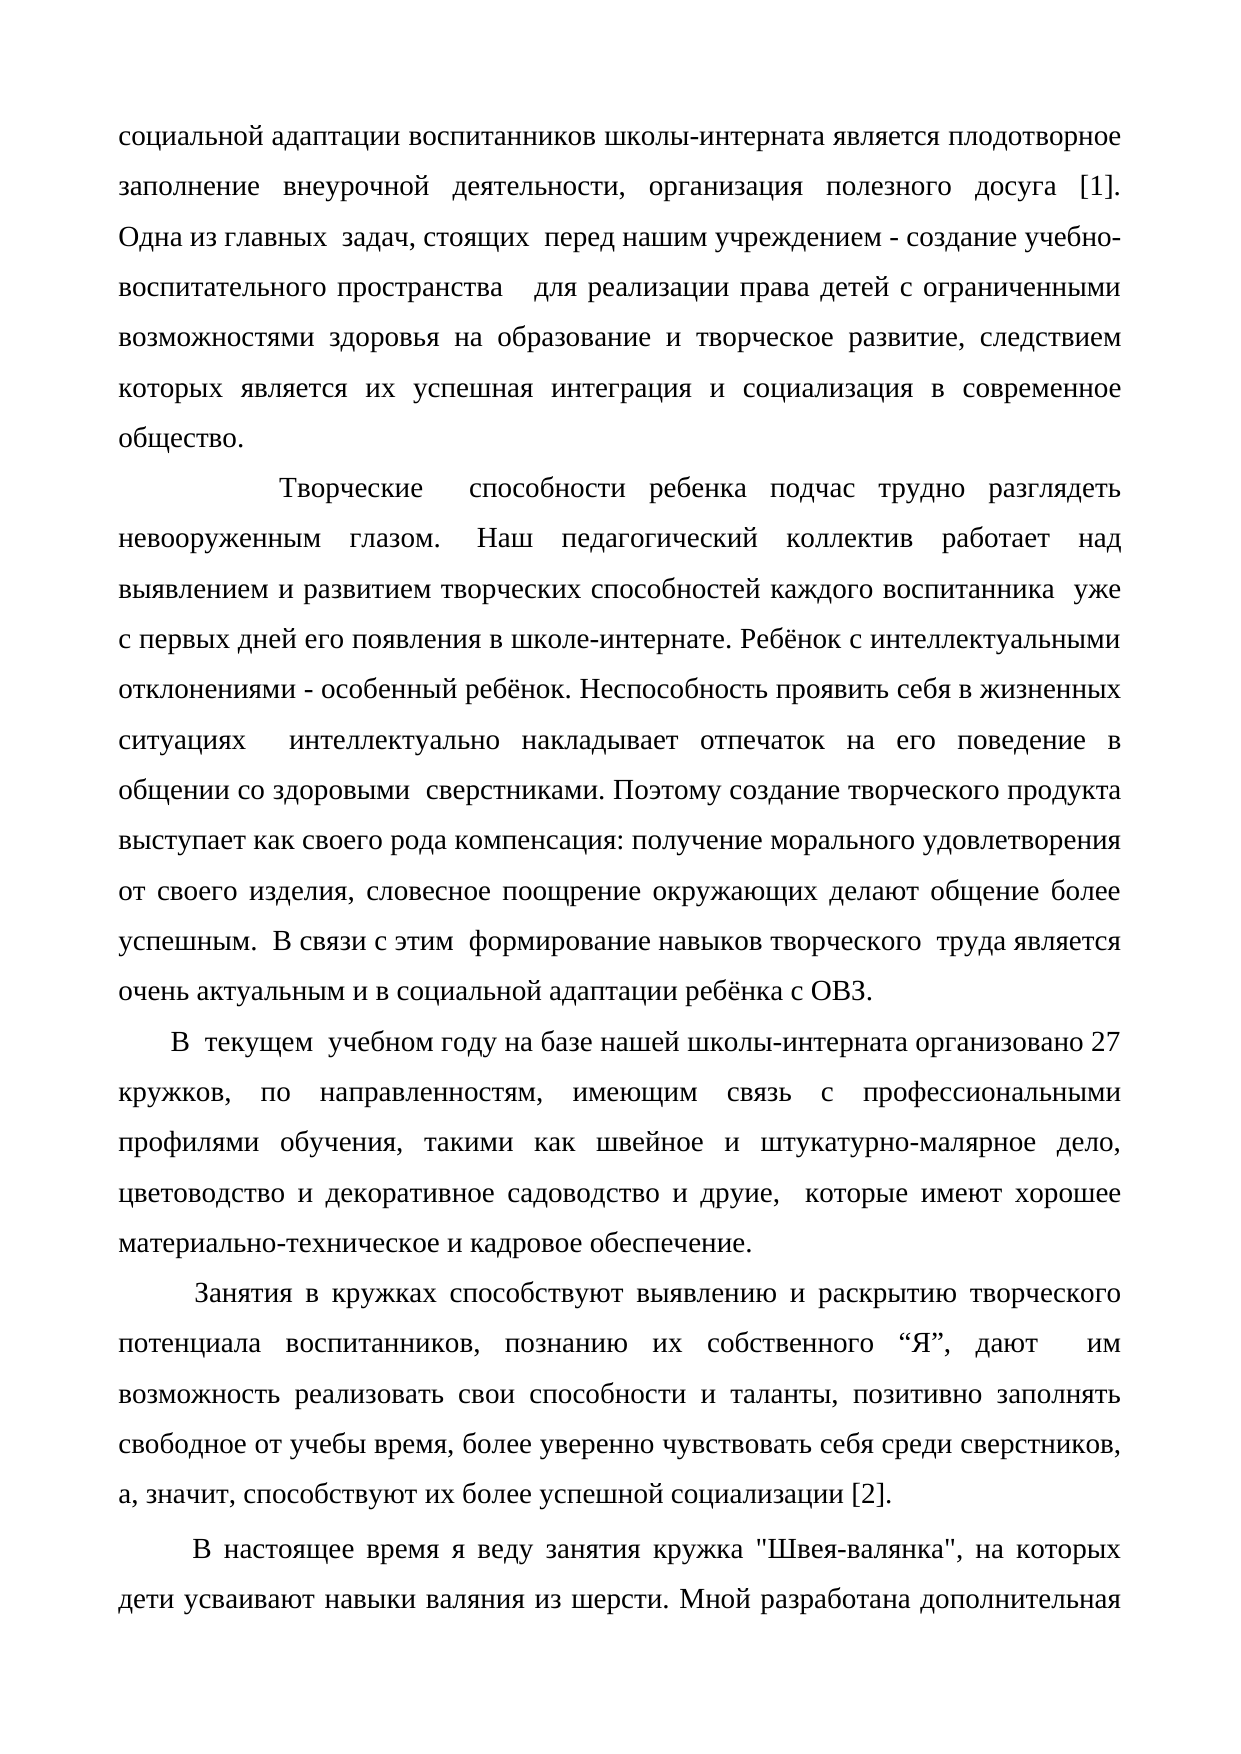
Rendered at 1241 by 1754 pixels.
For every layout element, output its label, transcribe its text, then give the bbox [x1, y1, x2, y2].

list Занятия в кружках способствуют выявлению и раскрытию творческого потенциала воспитанников, познанию их собственного “Я”, дают им возможность реализовать свои способности и таланты, позитивно заполнять свободное от учебы время, более уверенно чувствовать себя среди сверстников, а, значит, способствуют их более успешной социализации [2]. [118, 1275, 1122, 1510]
text В текущем учебном году на базе нашей школы-интерната организовано 27 кружков, по направленностям, имеющим связь с профессиональными профилями обучения, такими как швейное и штукатурно-малярное дело, цветоводство и декоративное садоводство и друие, которые имеют хорошее материально-техническое и кадровое обеспечение. [118, 1024, 1122, 1258]
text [118, 118, 1122, 453]
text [118, 1531, 1122, 1615]
text Творческие способности ребенка подчас трудно разглядеть невооруженным глазом. Наш педагогический коллектив работает над выявлением и развитием творческих способностей каждого воспитанника уже с первых дней его появления в школе-интернате. Ребёнок с интеллектуальными отклонениями - особенный ребёнок. Неспособность проявить себя в жизненных ситуациях интеллектуально накладывает отпечаток на его поведение в общении со здоровыми сверстниками. Поэтому создание творческого продукта выступает как своего рода компенсация: получение морального удовлетворения от своего изделия, словесное поощрение окружающих делают общение более успешным. В связи с этим формирование навыков творческого труда является очень актуальным и в социальной адаптации ребёнка с ОВЗ. [118, 470, 1122, 1007]
